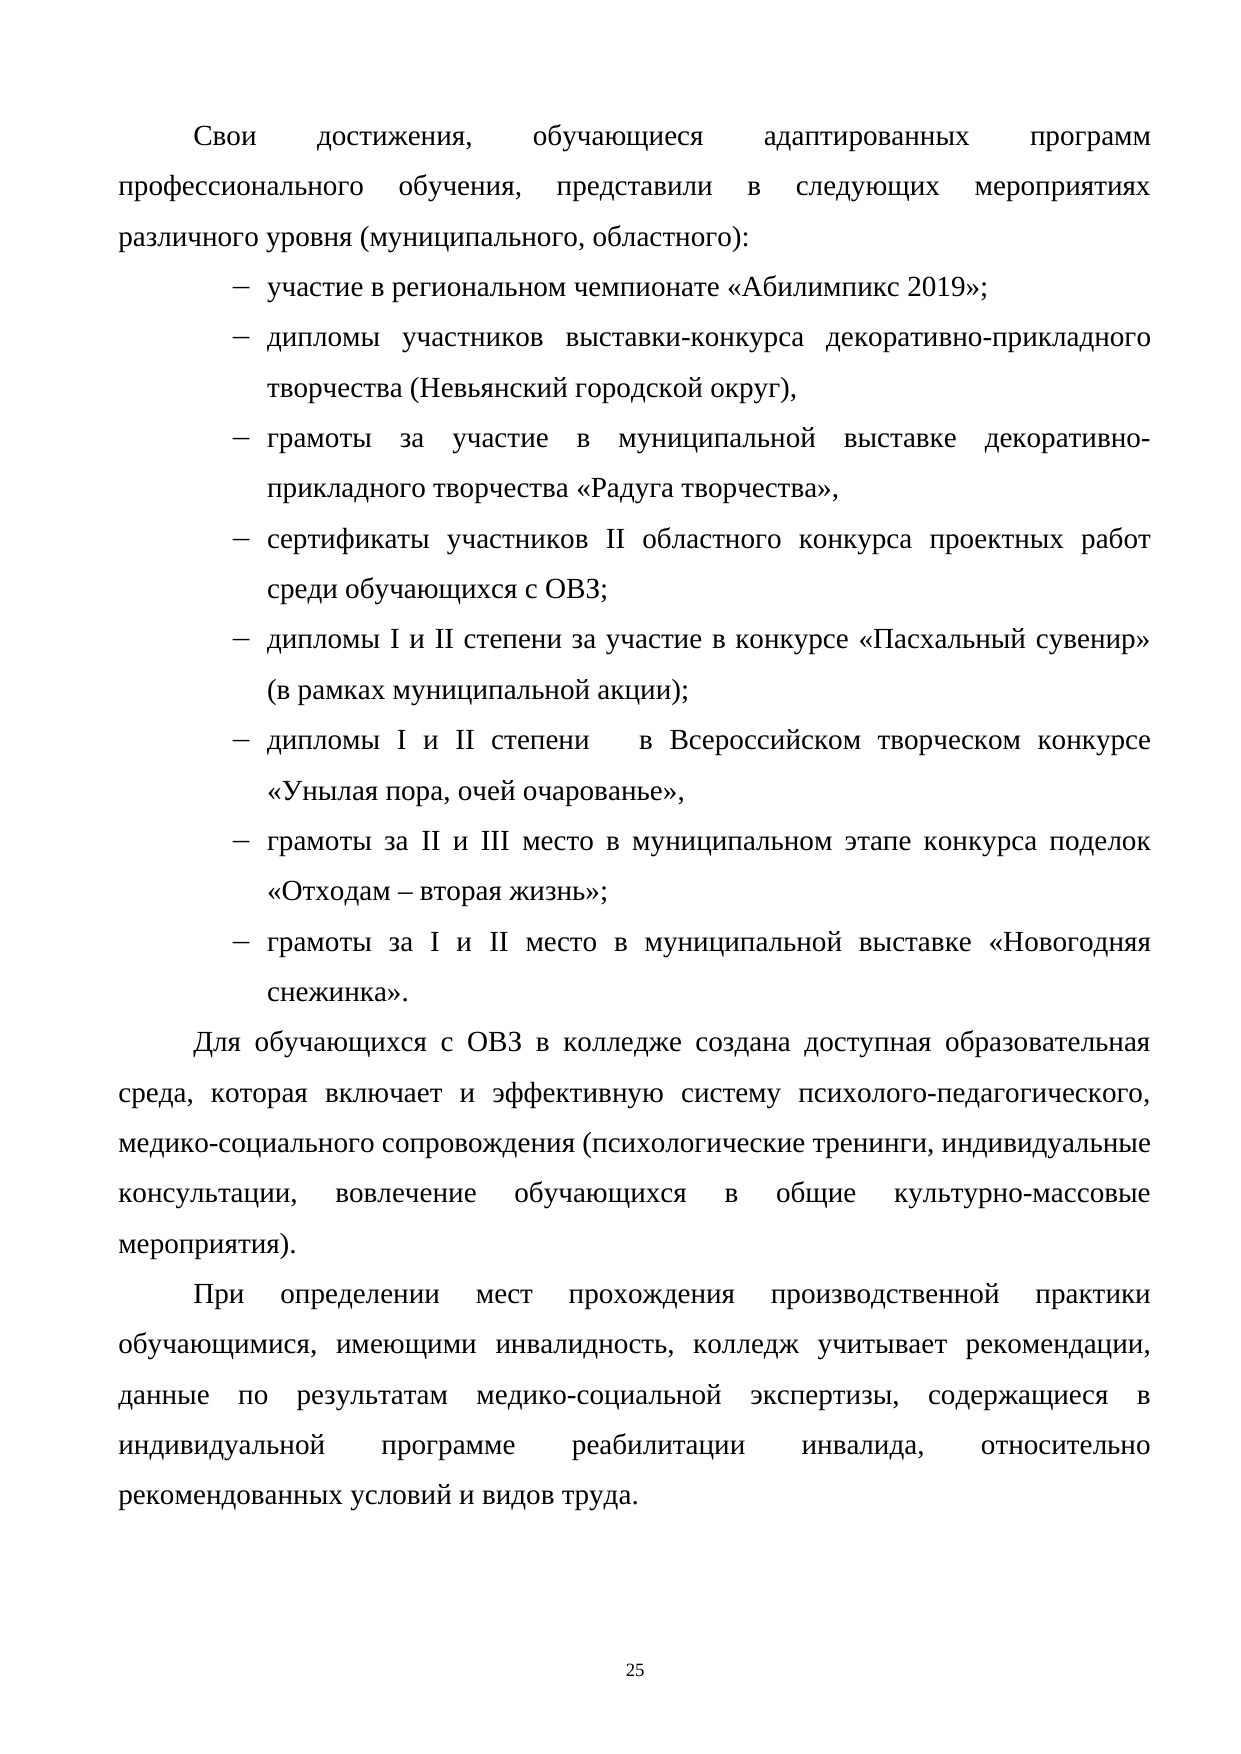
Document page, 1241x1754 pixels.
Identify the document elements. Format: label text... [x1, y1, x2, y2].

list грамоты за участие в муниципальной выставке декоративно-прикладного творчества «Радуга творчества», [229, 420, 1152, 504]
list дипломы I и II степени за участие в конкурсе «Пасхальный сувенир» (в рамках муниципальной акции); [229, 622, 1152, 706]
text При определении мест прохождения производственной практики обучающимися, имеющими инвалидность, колледж учитывает рекомендации, данные по результатам медико-социальной экспертизы, содержащиеся в индивидуальной программе реабилитации инвалида, относительно рекомендованных условий и видов труда. [118, 1276, 1152, 1511]
list грамоты за I и II место в муниципальной выставке «Новогодняя снежинка». [229, 924, 1152, 1008]
text Свои достижения, обучающиеся адаптированных программ профессионального обучения, представили в следующих мероприятиях различного уровня (муниципального, областного): [118, 118, 1152, 252]
list грамоты за II и III место в муниципальном этапе конкурса поделок «Отходам – вторая жизнь»; [229, 823, 1152, 907]
list участие в региональном чемпионате «Абилимпикс 2019»; [229, 269, 1152, 303]
text Для обучающихся с ОВЗ в колледже создана доступная образовательная среда, которая включает и эффективную систему психолого-педагогического, медико-социального сопровождения (психологические тренинги, индивидуальные консультации, вовлечение обучающихся в общие культурно-массовые мероприятия). [118, 1024, 1152, 1259]
list дипломы участников выставки-конкурса декоративно-прикладного творчества (Невьянский городской округ), [229, 319, 1152, 403]
list сертификаты участников II областного конкурса проектных работ среди обучающихся с ОВЗ; [229, 521, 1152, 605]
list дипломы I и II степени в Всероссийском творческом конкурсе «Унылая пора, очей очарованье», [229, 722, 1152, 806]
